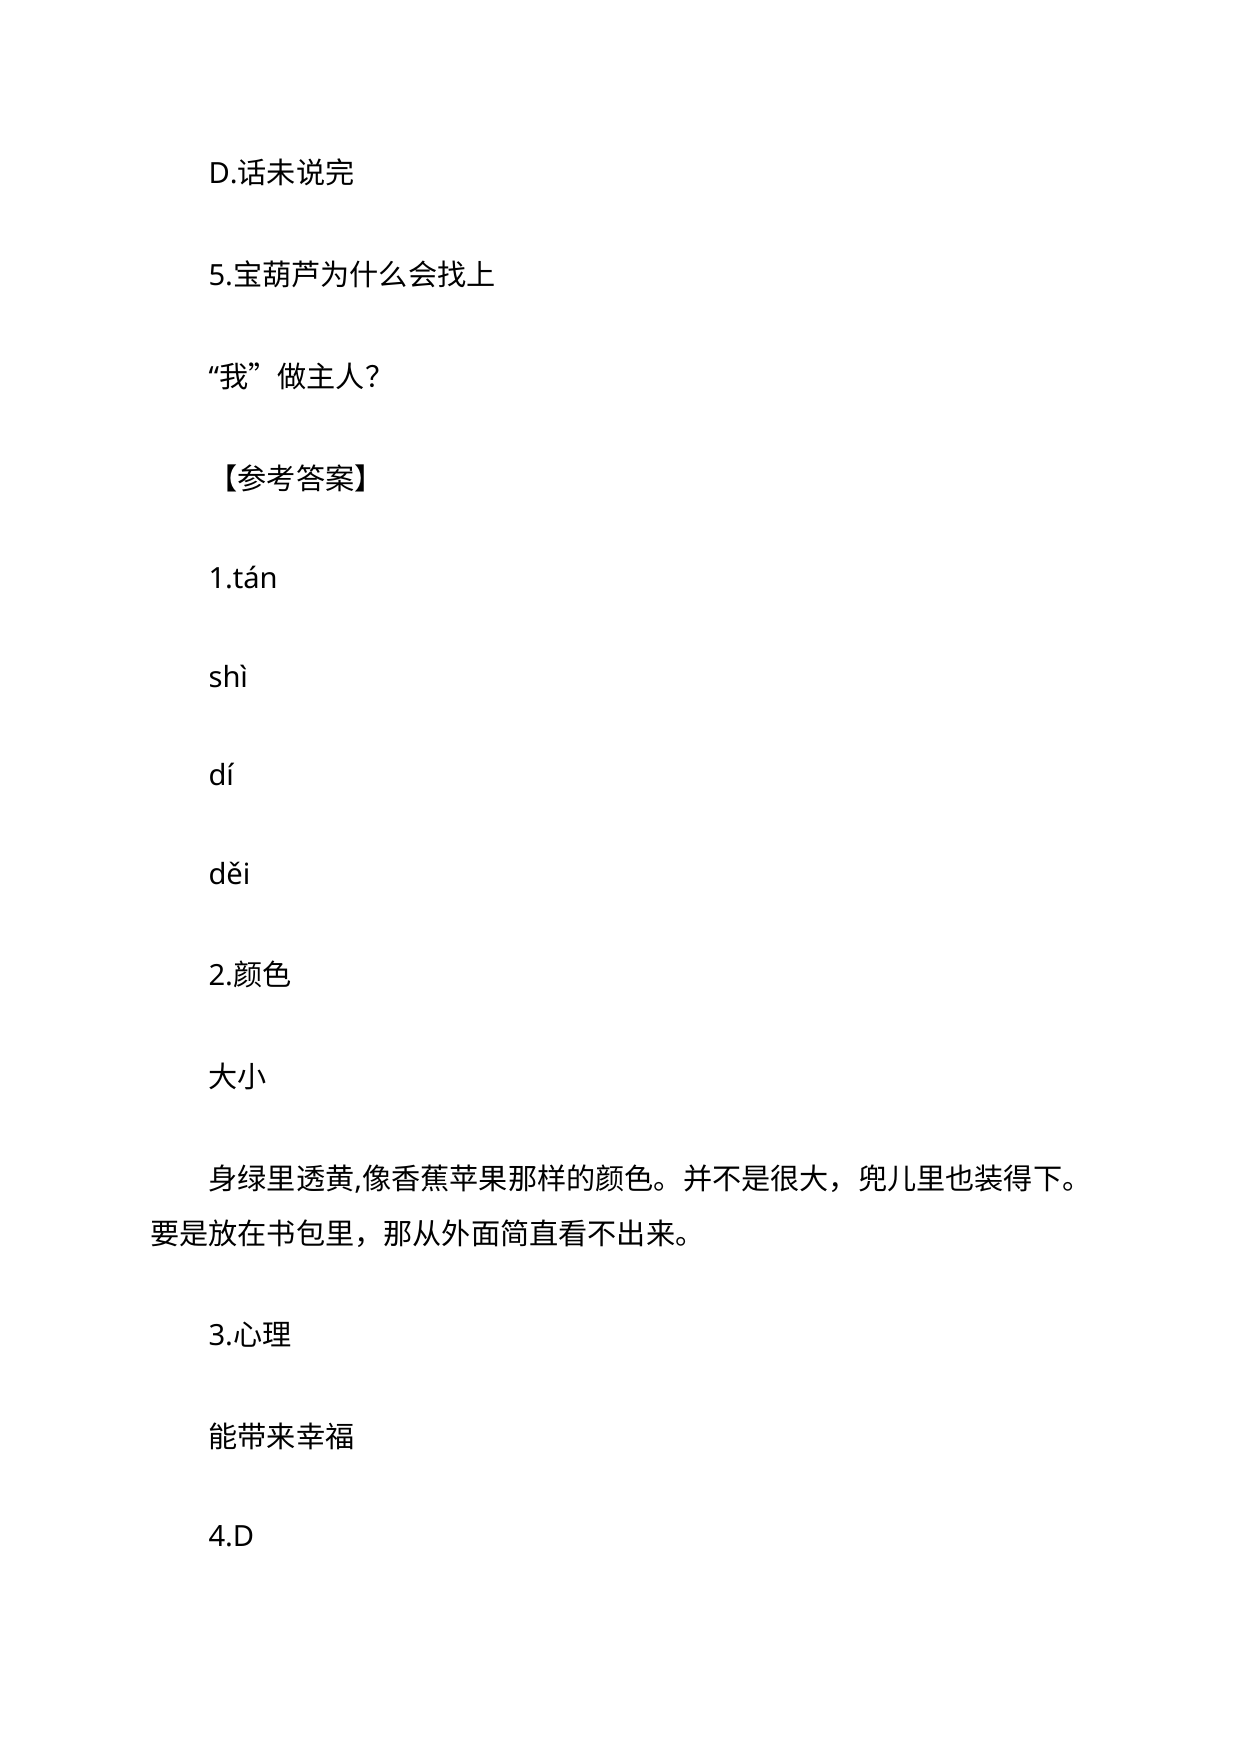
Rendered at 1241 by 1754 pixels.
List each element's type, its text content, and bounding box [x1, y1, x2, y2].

text shì [150, 656, 1090, 696]
text dí [150, 754, 1090, 794]
text 能带来幸福 [150, 1414, 1090, 1456]
text 3.心理 [150, 1312, 1090, 1354]
text “我”做主人？ [150, 354, 1090, 396]
text 身绿里透黄,像香蕉苹果那样的颜色。并不是很大，兜儿里也装得下。要是放在书包里，那从外面简直看不出来。 [150, 1155, 1090, 1252]
text 2.颜色 [150, 951, 1090, 994]
text D.话未说完 [150, 150, 1090, 192]
text 大小 [150, 1053, 1090, 1096]
text 4.D [150, 1516, 1090, 1555]
text děi [150, 853, 1090, 893]
text 5.宝葫芦为什么会找上 [150, 252, 1090, 294]
text 【参考答案】 [150, 456, 1090, 498]
text 1.tán [150, 558, 1090, 597]
